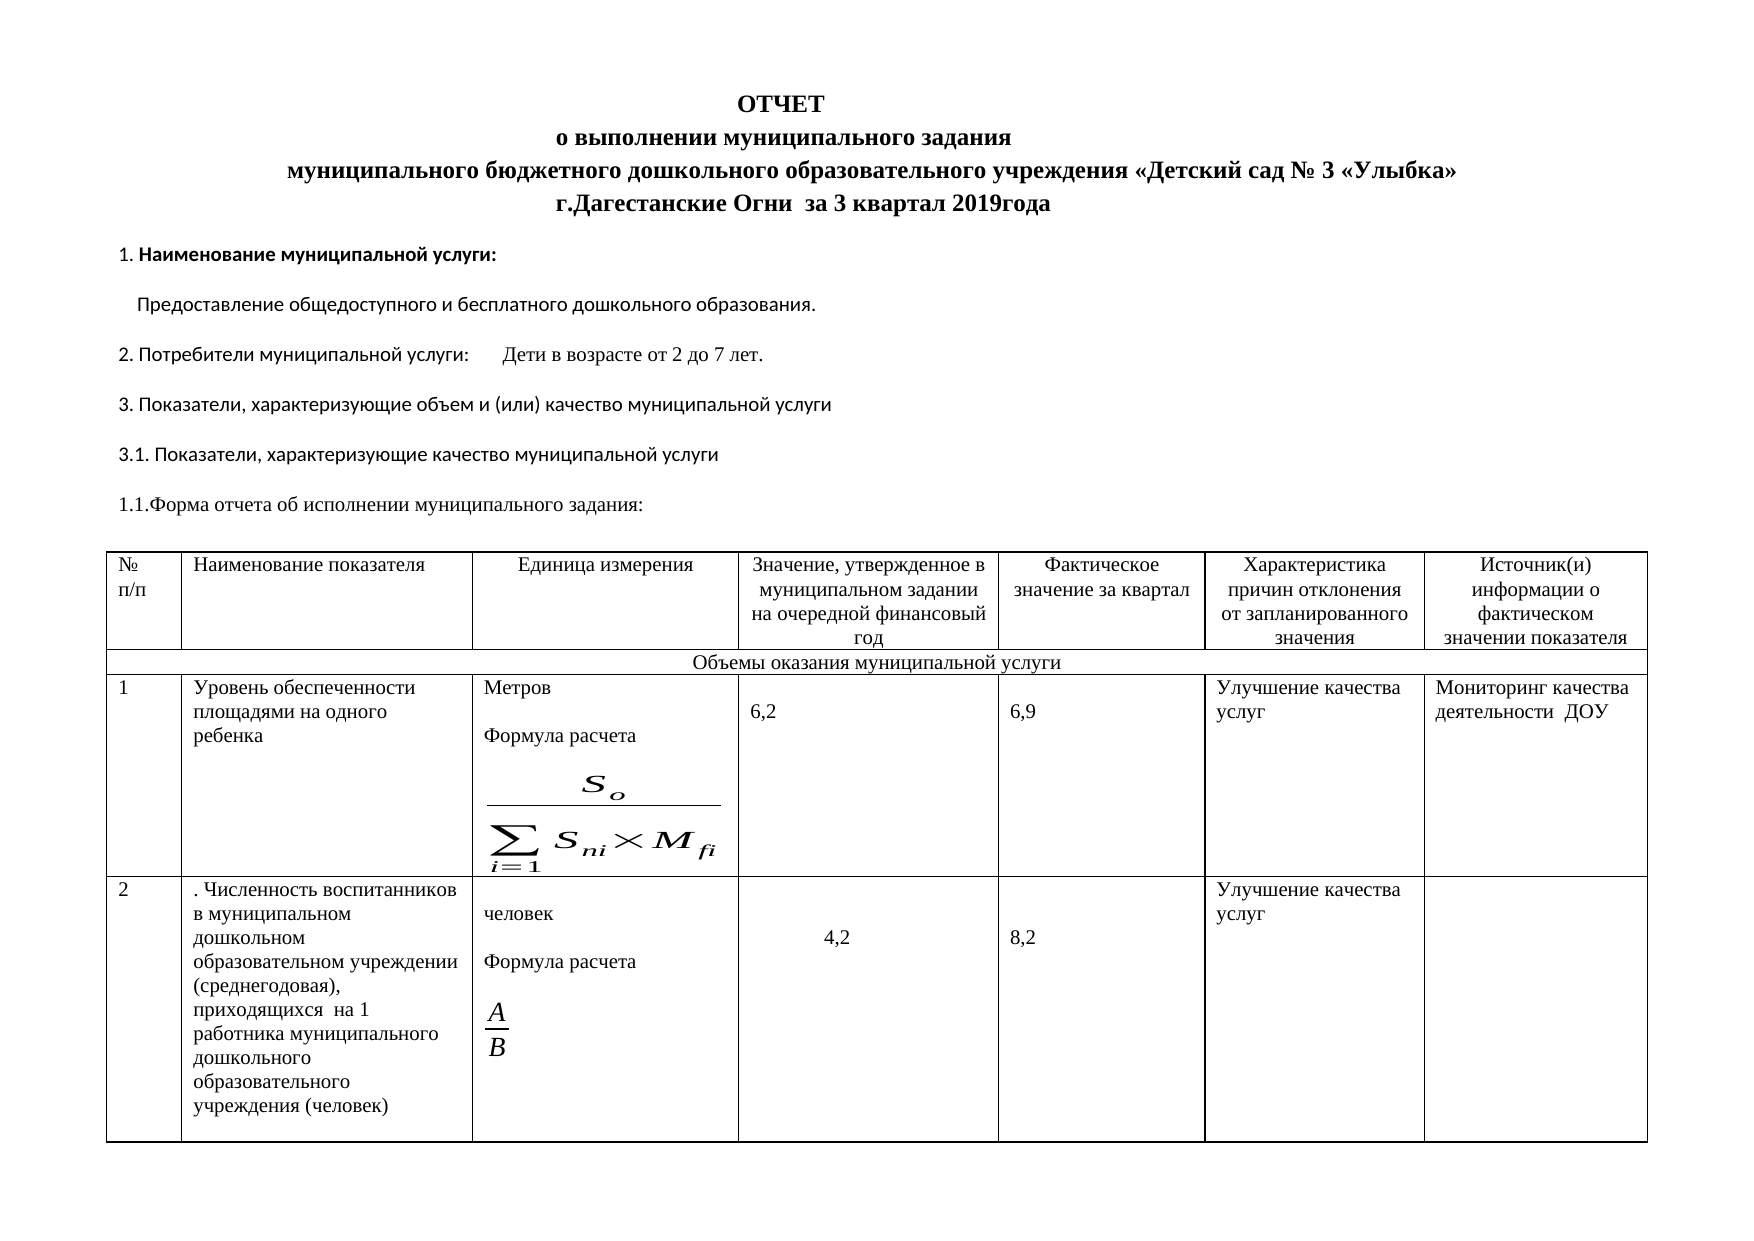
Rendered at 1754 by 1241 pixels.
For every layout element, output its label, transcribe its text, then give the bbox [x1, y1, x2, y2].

table_cell Метров Формула расчета [473, 675, 738, 876]
table_cell 8,2 [999, 877, 1204, 1141]
table_cell 6,2 [739, 675, 998, 876]
text муниципального бюджетного дошкольного образовательного учреждения «Детский сад № 3 «Улыбка» [118, 155, 1636, 183]
table_header Характеристика причин отклонения от запланированного значения [1206, 553, 1424, 649]
table_header Единица измерения [473, 553, 738, 649]
text ОТЧЕТ [118, 89, 1636, 117]
table_cell 1 [107, 675, 181, 876]
table_cell [1425, 877, 1647, 1141]
table_header Наименование показателя [182, 553, 472, 649]
text 1.1.Форма отчета об исполнении муниципального задания: [118, 492, 1636, 516]
table_cell Мониторинг качества деятельности ДОУ [1425, 675, 1647, 876]
table_header Значение, утвержденное в муниципальном задании на очередной финансовый год [739, 553, 998, 649]
table_header № п/п [107, 553, 181, 649]
table_header Источник(и) информации о фактическом значении показателя [1425, 553, 1647, 649]
table_cell Улучшение качества услуг [1206, 675, 1424, 876]
text 1. Наименование муниципальной услуги: [118, 242, 1636, 267]
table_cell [473, 877, 738, 1141]
text г.Дагестанские Огни за 3 квартал 2019года [118, 188, 1636, 216]
text 3. Показатели, характеризующие объем и (или) качество муниципальной услуги [118, 392, 1636, 417]
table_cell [182, 877, 472, 1141]
table_cell Уровень обеспеченности площадями на одного ребенка [182, 675, 472, 876]
table_cell Объемы оказания муниципальной услуги [107, 650, 1647, 674]
table_cell 4,2 [739, 877, 998, 1141]
table_header Фактическое значение за квартал [999, 553, 1204, 649]
text 2. Потребители муниципальной услуги: Дети в возрасте от 2 до 7 лет. [118, 342, 1636, 367]
text Предоставление общедоступного и бесплатного дошкольного образования. [118, 292, 1636, 317]
text 3.1. Показатели, характеризующие качество муниципальной услуги [118, 442, 1636, 467]
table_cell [1206, 877, 1424, 1141]
table_cell 2 [107, 877, 181, 1141]
text о выполнении муниципального задания [118, 122, 1636, 150]
table_cell 6,9 [999, 675, 1204, 876]
